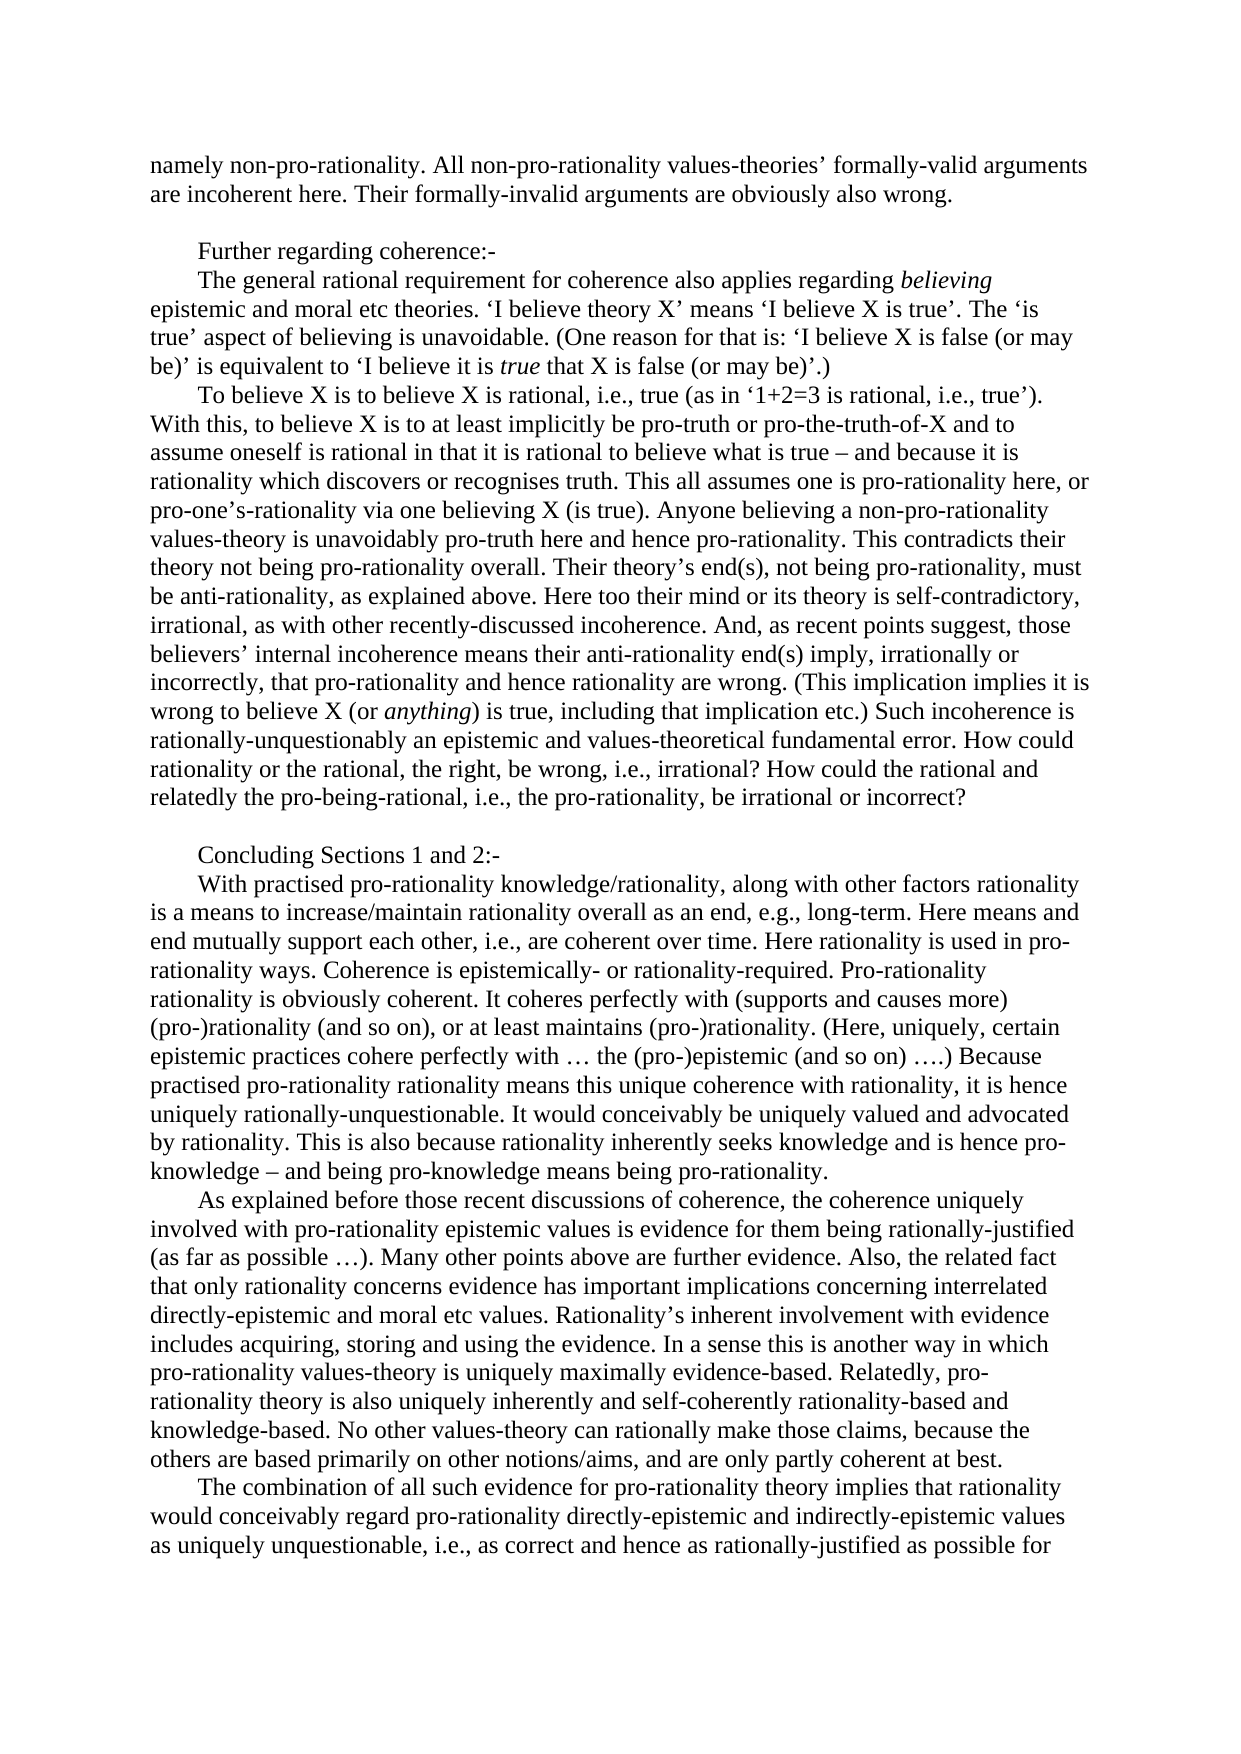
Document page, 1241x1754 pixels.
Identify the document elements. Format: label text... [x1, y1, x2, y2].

text As explained before those recent discussions of coherence, the coherence uniquely involved with pro-rationality epistemic values is evidence for them being rationally-justified (as far as possible …). Many other points above are further evidence. Also, the related fact that only rationality concerns evidence has important implications concerning interrelated directly-epistemic and moral etc values. Rationality’s inherent involvement with evidence includes acquiring, storing and using the evidence. In a sense this is another way in which pro-rationality values-theory is uniquely maximally evidence-based. Relatedly, pro-rationality theory is also uniquely inherently and self-coherently rationality-based and knowledge-based. No other values-theory can rationally make those claims, because the others are based primarily on other notions/aims, and are only partly coherent at best. [150, 1185, 1090, 1472]
text The general rational requirement for coherence also applies regarding believing epistemic and moral etc theories. ‘I believe theory X’ means ‘I believe X is true’. The ‘is true’ aspect of believing is unavoidable. (One reason for that is: ‘I believe X is false (or may be)’ is equivalent to ‘I believe it is true that X is false (or may be)’.) [150, 265, 1090, 380]
text Concluding Sections 1 and 2:- [150, 840, 1090, 869]
text With practised pro-rationality knowledge/rationality, along with other factors rationality is a means to increase/maintain rationality overall as an end, e.g., long-term. Here means and end mutually support each other, i.e., are coherent over time. Here rationality is used in pro-rationality ways. Coherence is epistemically- or rationality-required. Pro-rationality rationality is obviously coherent. It coheres perfectly with (supports and causes more) (pro-)rationality (and so on), or at least maintains (pro-)rationality. (Here, uniquely, certain epistemic practices cohere perfectly with … the (pro-)epistemic (and so on) ….) Because practised pro-rationality rationality means this unique coherence with rationality, it is hence uniquely rationally-unquestionable. It would conceivably be uniquely valued and advocated by rationality. This is also because rationality inherently seeks knowledge and is hence pro-knowledge – and being pro-knowledge means being pro-rationality. [150, 869, 1090, 1185]
text Further regarding coherence:- [150, 236, 1090, 265]
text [150, 150, 1090, 207]
text To believe X is to believe X is rational, i.e., true (as in ‘1+2=3 is rational, i.e., true’). With this, to believe X is to at least implicitly be pro-truth or pro-the-truth-of-X and to assume oneself is rational in that it is rational to believe what is true – and because it is rationality which discovers or recognises truth. This all assumes one is pro-rationality here, or pro-one’s-rationality via one believing X (is true). Anyone believing a non-pro-rationality values-theory is unavoidably pro-truth here and hence pro-rationality. This contradicts their theory not being pro-rationality overall. Their theory’s end(s), not being pro-rationality, must be anti-rationality, as explained above. Here too their mind or its theory is self-contradictory, irrational, as with other recently-discussed incoherence. And, as recent points suggest, those believers’ internal incoherence means their anti-rationality end(s) imply, irrationally or incorrectly, that pro-rationality and hence rationality are wrong. (This implication implies it is wrong to believe X (or anything) is true, including that implication etc.) Such incoherence is rationally-unquestionably an epistemic and values-theoretical fundamental error. How could rationality or the rational, the right, be wrong, i.e., irrational? How could the rational and relatedly the pro-being-rational, i.e., the pro-rationality, be irrational or incorrect? [150, 380, 1090, 811]
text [150, 1472, 1090, 1559]
